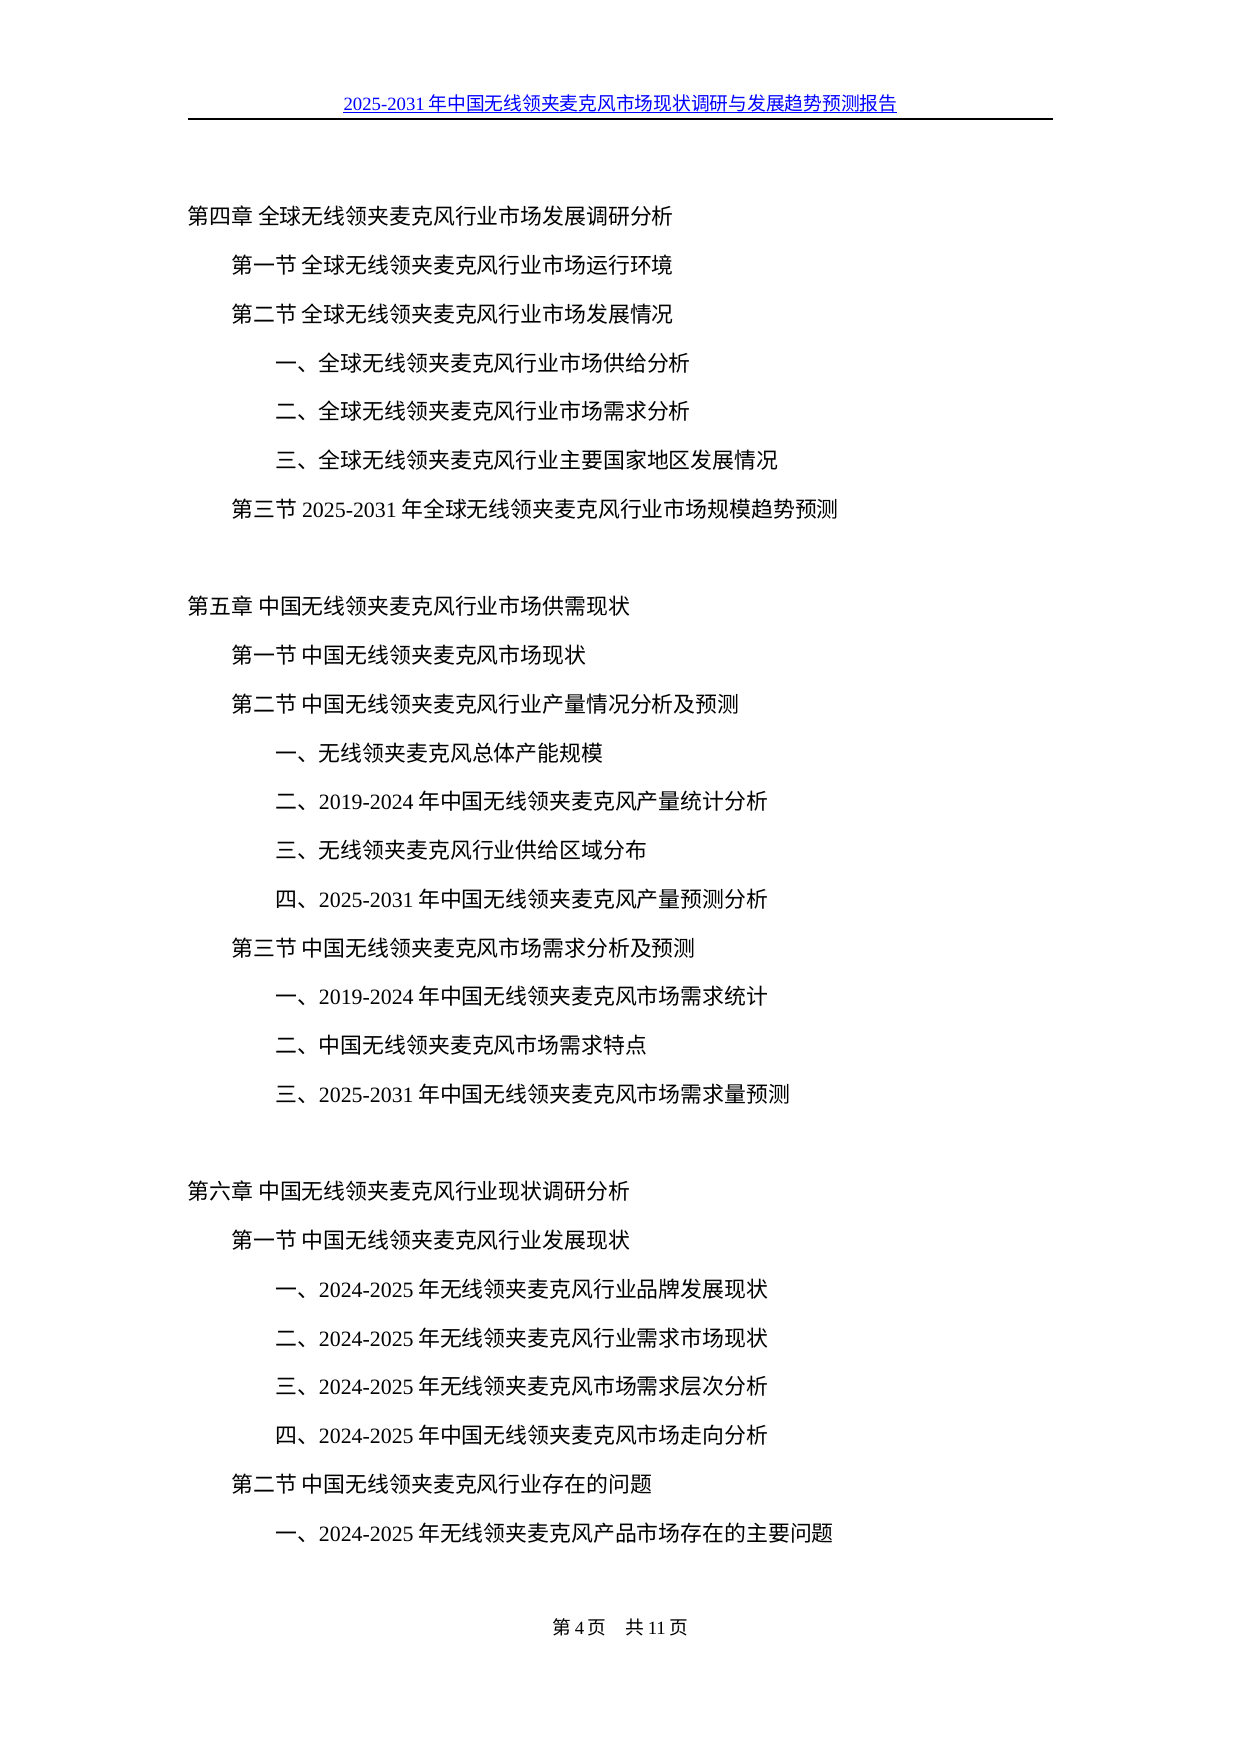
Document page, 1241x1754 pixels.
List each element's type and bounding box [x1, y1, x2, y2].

text [187, 150, 1053, 1548]
